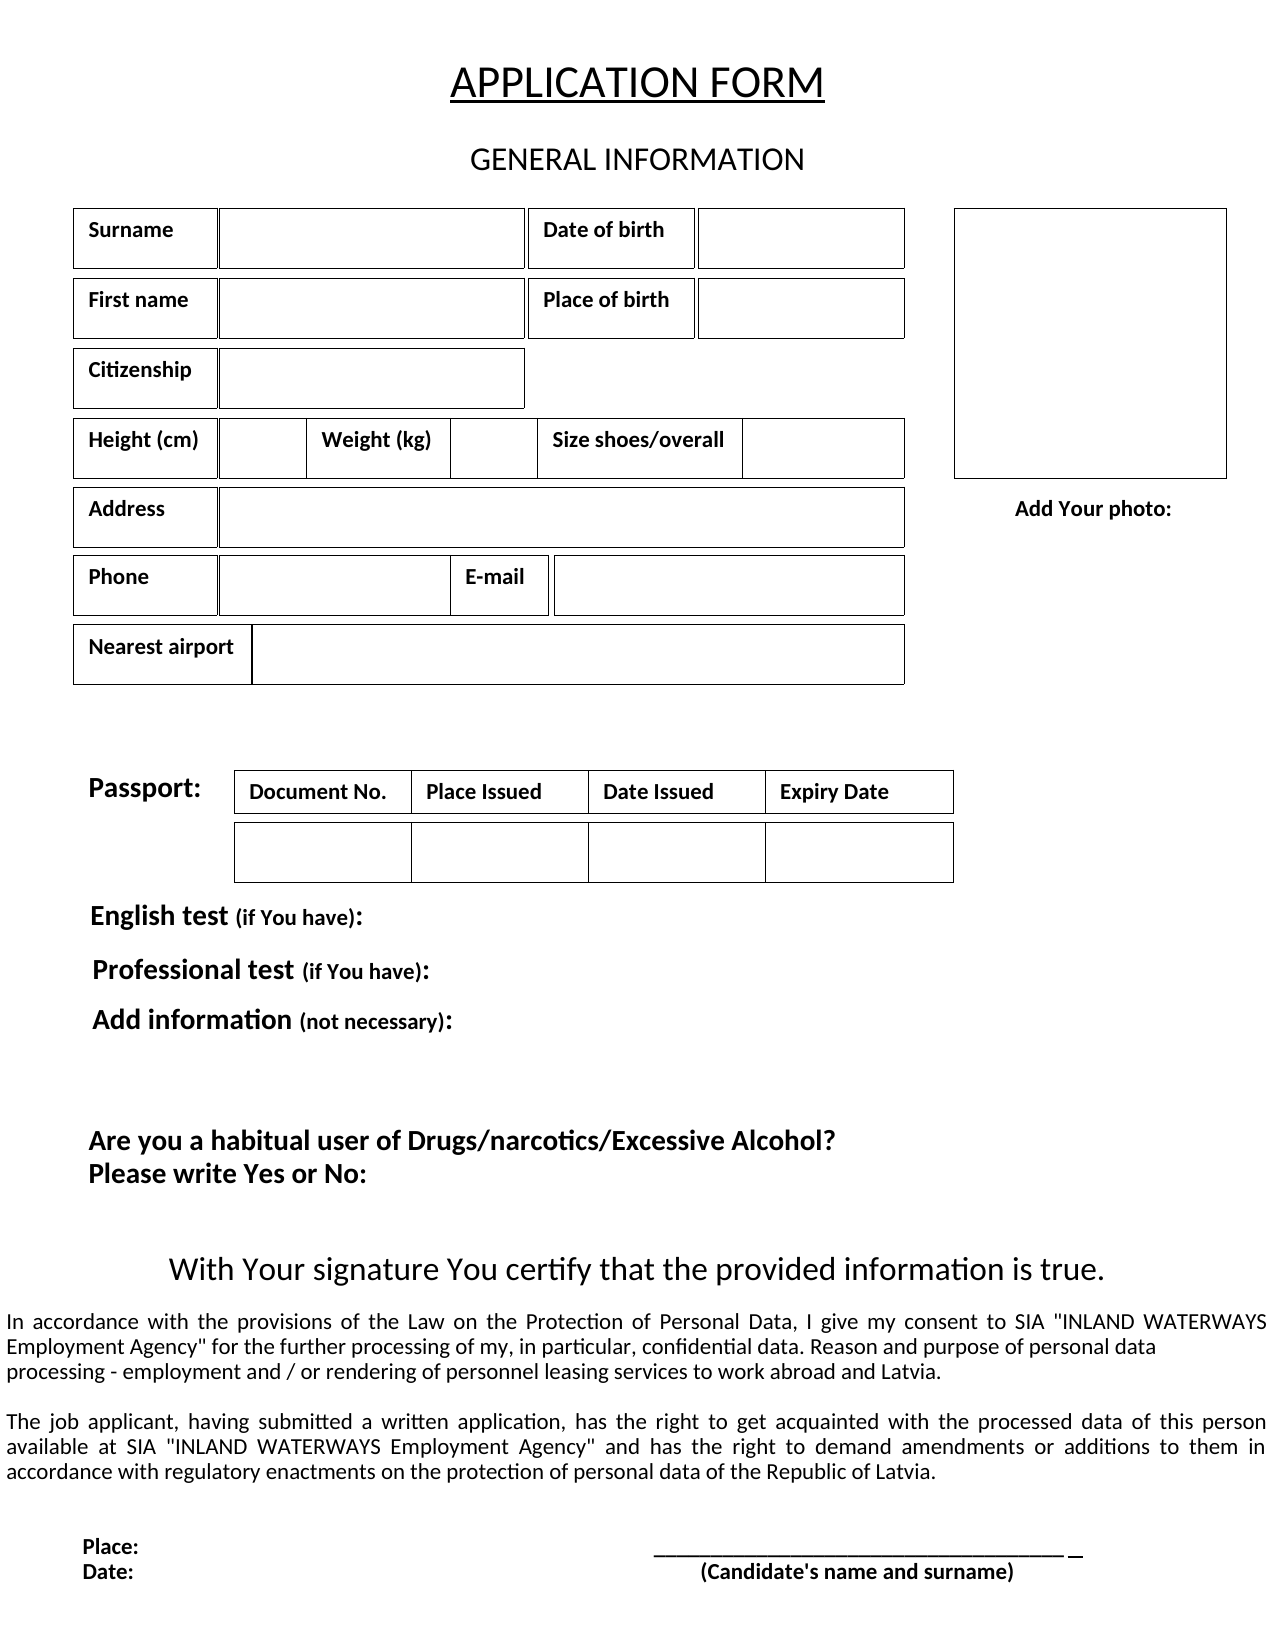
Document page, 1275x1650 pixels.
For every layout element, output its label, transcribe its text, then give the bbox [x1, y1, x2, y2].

text In accordance with the provisions of the Law on the Protection of Personal Data, I give my consent to SIA "INLAND WATERWAYS Employment Agency" for the further processing of my, in particular, confidential data. Reason and purpose of personal data [6, 1309, 1269, 1359]
text Add information (not necessary): [0, 1010, 1275, 1035]
text The job applicant, having submitted a written application, has the right to get acquainted with the processed data of this person available at SIA "INLAND WATERWAYS Employment Agency" and has the right to demand amendments or additions to them in accordance with regulatory enactments on the protection of personal data of the Republic of Latvia. [6, 1409, 1269, 1484]
text processing - employment and / or rendering of personnel leasing services to work abroad and Latvia. [6, 1359, 1269, 1384]
text APPLICATION FORM [0, 53, 1275, 109]
text With Your signature You certify that the provided information is true. [0, 1248, 1275, 1289]
text Date: (Candidate's name and surname) [0, 1559, 1269, 1584]
text Professional test (if You have): [0, 960, 1275, 985]
text GENERAL INFORMATION [0, 138, 1275, 179]
text Place: ____________________________________ [0, 1534, 1269, 1559]
